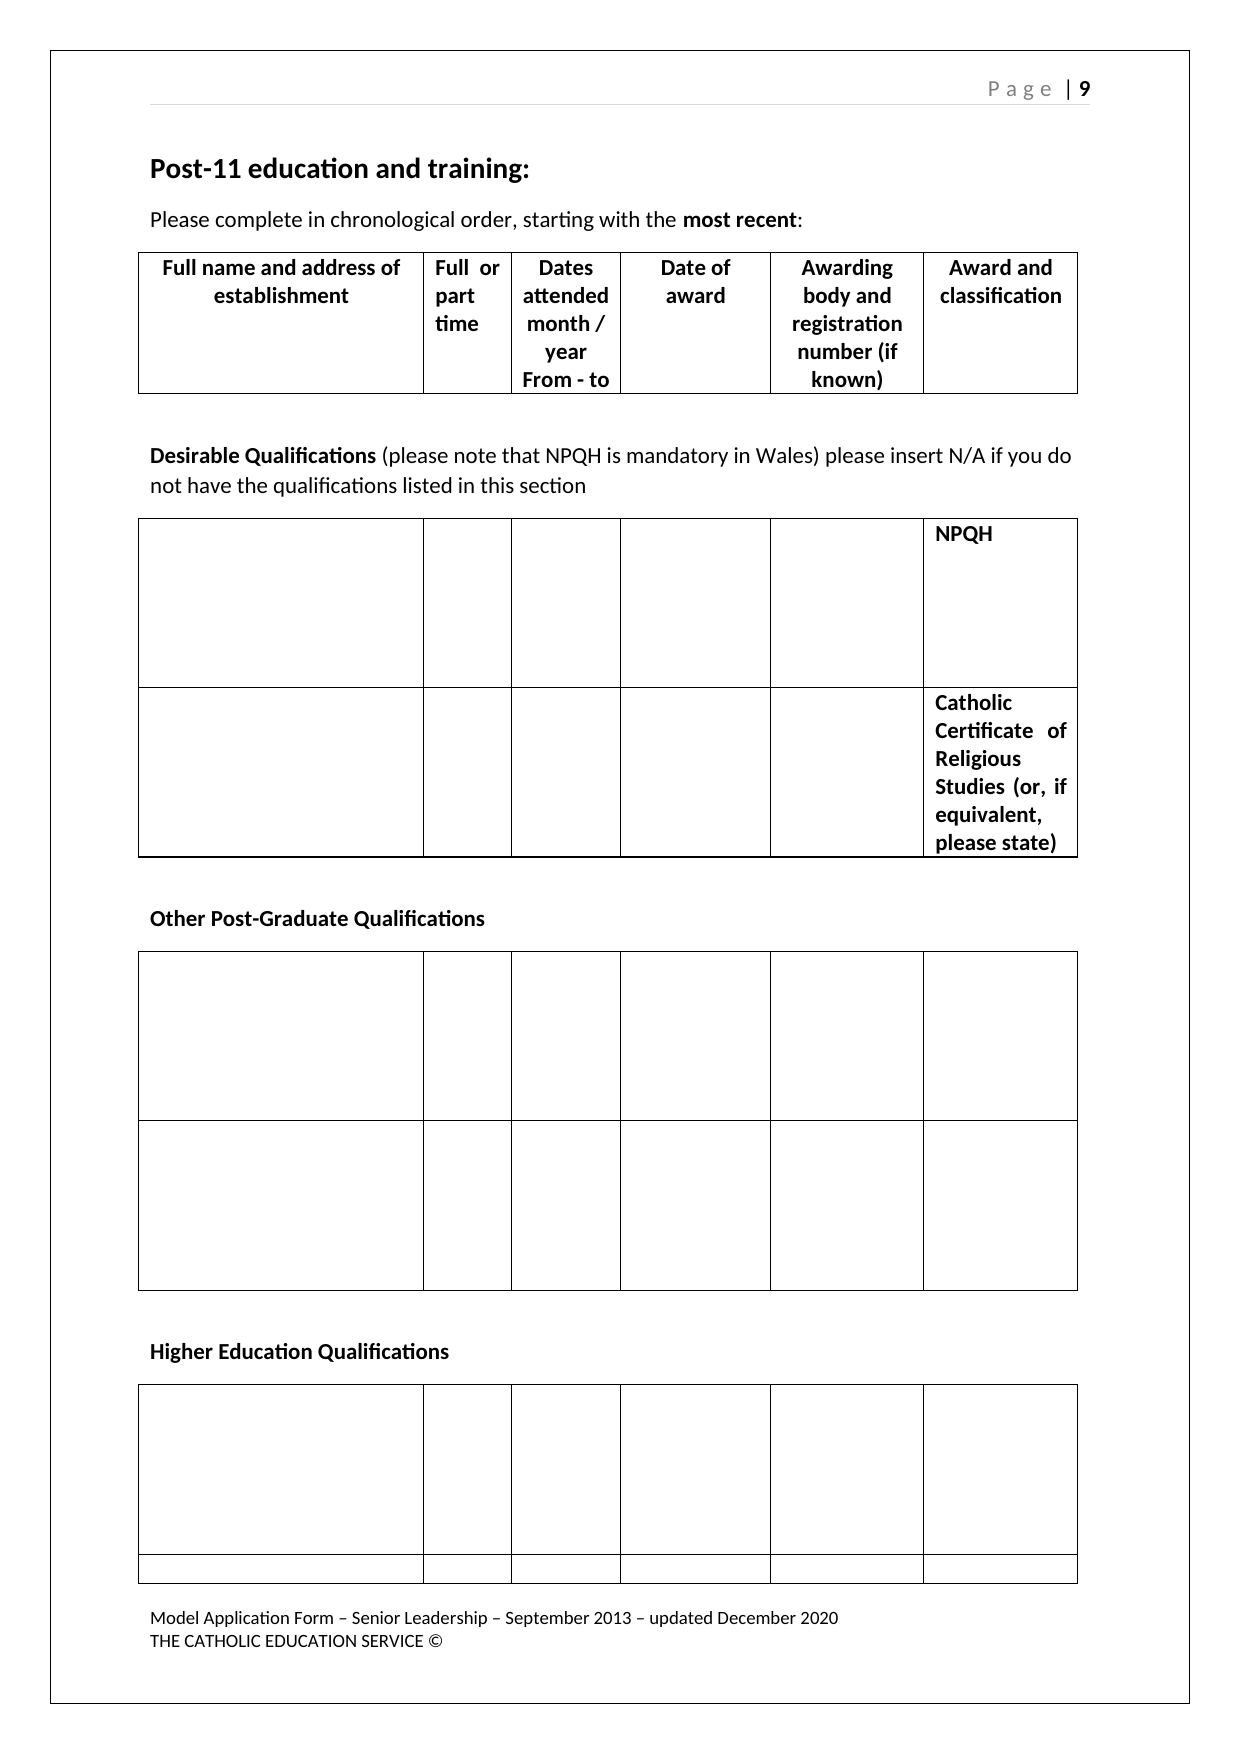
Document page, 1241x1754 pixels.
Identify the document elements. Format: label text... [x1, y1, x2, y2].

table_cell [924, 1121, 1077, 1289]
text Post-11 education and training: [150, 150, 1090, 186]
table_header Date of award [621, 253, 770, 393]
table_cell [424, 1121, 511, 1289]
table_header Awarding body and registration number (if known) [771, 253, 923, 393]
table_cell [621, 1555, 770, 1583]
table_header [139, 519, 423, 687]
table_cell [621, 688, 770, 856]
table_cell [139, 688, 423, 856]
table_header Dates attended month / year From - to [512, 253, 620, 393]
text Desirable Qualifications (please note that NPQH is mandatory in Wales) please insert N/A if you do not have the qualifications listed in this section [150, 441, 1090, 499]
table_cell [424, 1555, 511, 1583]
table_cell [139, 1555, 423, 1583]
table_header [621, 1385, 770, 1553]
table_header [424, 519, 511, 687]
table_cell Catholic Certificate of Religious Studies (or, if equivalent, please state) [924, 688, 1077, 856]
table_header Full name and address of establishment [139, 253, 423, 393]
table_cell [924, 1555, 1077, 1583]
table_cell [771, 1555, 923, 1583]
table_header [771, 519, 923, 687]
table_header [139, 952, 423, 1120]
table_cell [771, 1121, 923, 1289]
table_header [924, 952, 1077, 1120]
table_cell [424, 688, 511, 856]
table_header [512, 952, 620, 1120]
text Other Post-Graduate Qualifications [150, 904, 1090, 932]
table_cell [621, 1121, 770, 1289]
text Please complete in chronological order, starting with the most recent: [150, 205, 1090, 233]
table_cell [512, 688, 620, 856]
table_header [512, 519, 620, 687]
table_header [621, 519, 770, 687]
table_cell [139, 1121, 423, 1289]
table_header [621, 952, 770, 1120]
table_cell [512, 1555, 620, 1583]
table_header [771, 952, 923, 1120]
table_header [424, 1385, 511, 1553]
table_header Full or part time [424, 253, 511, 393]
table_header [512, 1385, 620, 1553]
text Higher Education Qualifications [150, 1337, 1090, 1366]
table_cell [771, 688, 923, 856]
table_header [924, 1385, 1077, 1553]
table_header Award and classification [924, 253, 1077, 393]
table_header [771, 1385, 923, 1553]
table_header [424, 952, 511, 1120]
table_cell [512, 1121, 620, 1289]
table_header [139, 1385, 423, 1553]
table_header NPQH [924, 519, 1077, 687]
